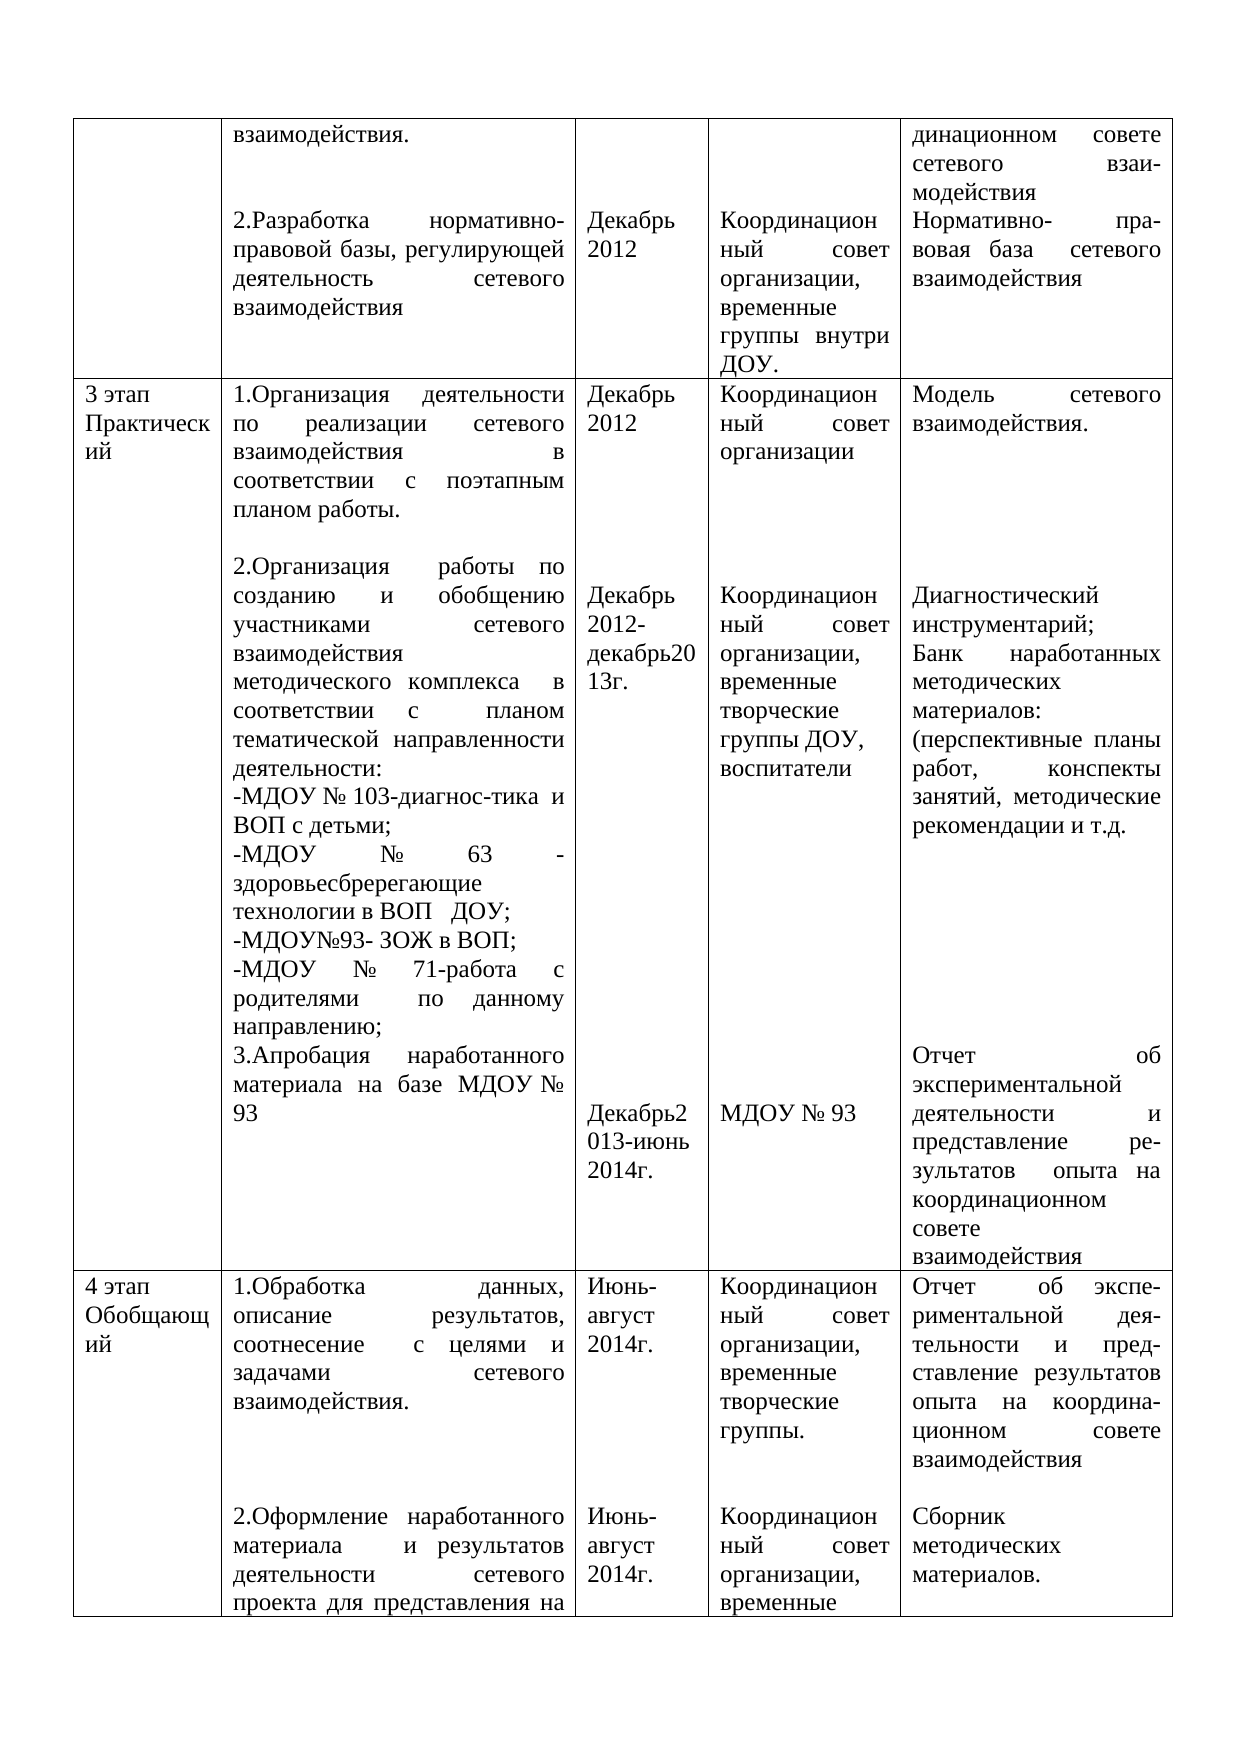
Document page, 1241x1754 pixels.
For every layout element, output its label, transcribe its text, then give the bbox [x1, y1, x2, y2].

table_cell Декабрь 2012 Декабрь 2012-декабрь2013г. Декабрь2013-июнь 2014г. [576, 379, 708, 1270]
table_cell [222, 1271, 575, 1616]
table_cell 3 этап Практический [74, 379, 221, 1270]
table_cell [709, 1271, 900, 1616]
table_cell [901, 1271, 1172, 1616]
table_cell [901, 119, 1172, 378]
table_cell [74, 119, 221, 378]
table_cell 1.Организация деятельности по реализации сетевого взаимодействия в соответствии с поэтапным планом работы. 2.Организация работы по созданию и обобщению участниками сетевого взаимодействия методического комплекса в соответствии с планом тематической направленности деятельности: -МДОУ № 103-диагнос-тика и ВОП с детьми; -МДОУ № 63 -здоровьесбререгающие технологии в ВОП ДОУ; -МДОУ№93- ЗОЖ в ВОП; -МДОУ № 71-работа с родителями по данному направлению; 3.Апробация наработанного материала на базе МДОУ № 93 [222, 379, 575, 1270]
table_cell Координационный совет организации Координационный совет организации, временные творческие группы ДОУ, воспитатели МДОУ № 93 [709, 379, 900, 1270]
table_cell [576, 1271, 708, 1616]
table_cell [222, 119, 575, 378]
table_cell Модель сетевого взаимодействия. Диагностический инструментарий; Банк наработанных методических материалов: (перспективные планы работ, конспекты занятий, методические рекомендации и т.д. Отчет об экспериментальной деятельности и представление ре-зультатов опыта на координационном совете взаимодействия [901, 379, 1172, 1270]
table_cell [709, 119, 900, 378]
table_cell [576, 119, 708, 378]
table_cell 4 этап Обобщающий [74, 1271, 221, 1616]
